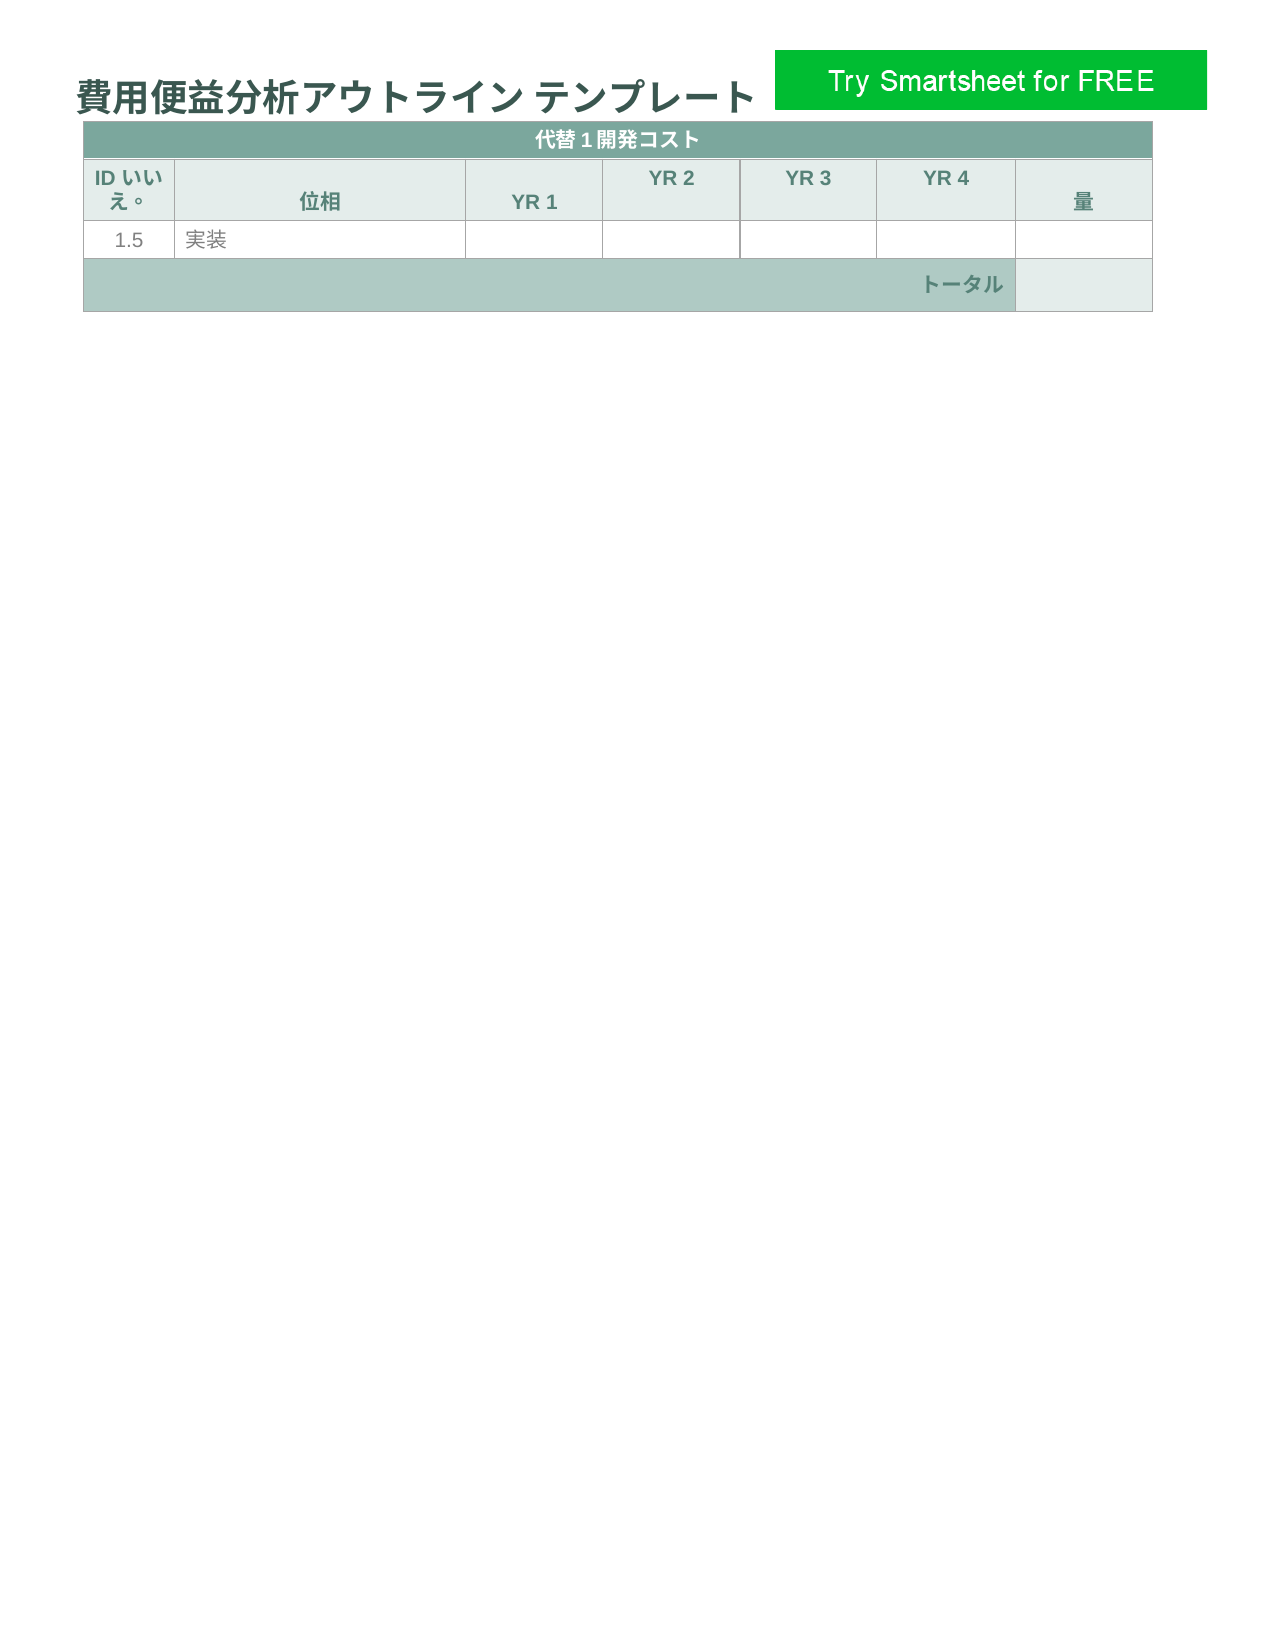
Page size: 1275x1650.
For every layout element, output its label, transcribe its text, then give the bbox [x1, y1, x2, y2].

table_cell トータル [84, 259, 1015, 311]
table_cell [1016, 259, 1152, 311]
table_cell [1016, 221, 1152, 258]
table_cell [603, 221, 739, 258]
table_cell [466, 221, 602, 258]
table_cell [741, 221, 876, 258]
table_cell 1.5 [84, 221, 174, 258]
table_cell 量 [1016, 160, 1152, 220]
table_cell 位相 [175, 160, 465, 220]
table_cell YR 4 [877, 160, 1015, 220]
table_cell YR 1 [466, 160, 602, 220]
picture [775, 50, 1208, 110]
table_cell [877, 221, 1015, 258]
table_header 代替1開発コスト [84, 122, 1152, 158]
table_cell YR 3 [741, 160, 876, 220]
table_cell YR 2 [603, 160, 739, 220]
table_cell 実装 [175, 221, 465, 258]
table_cell ID いいえ。 [84, 160, 174, 220]
